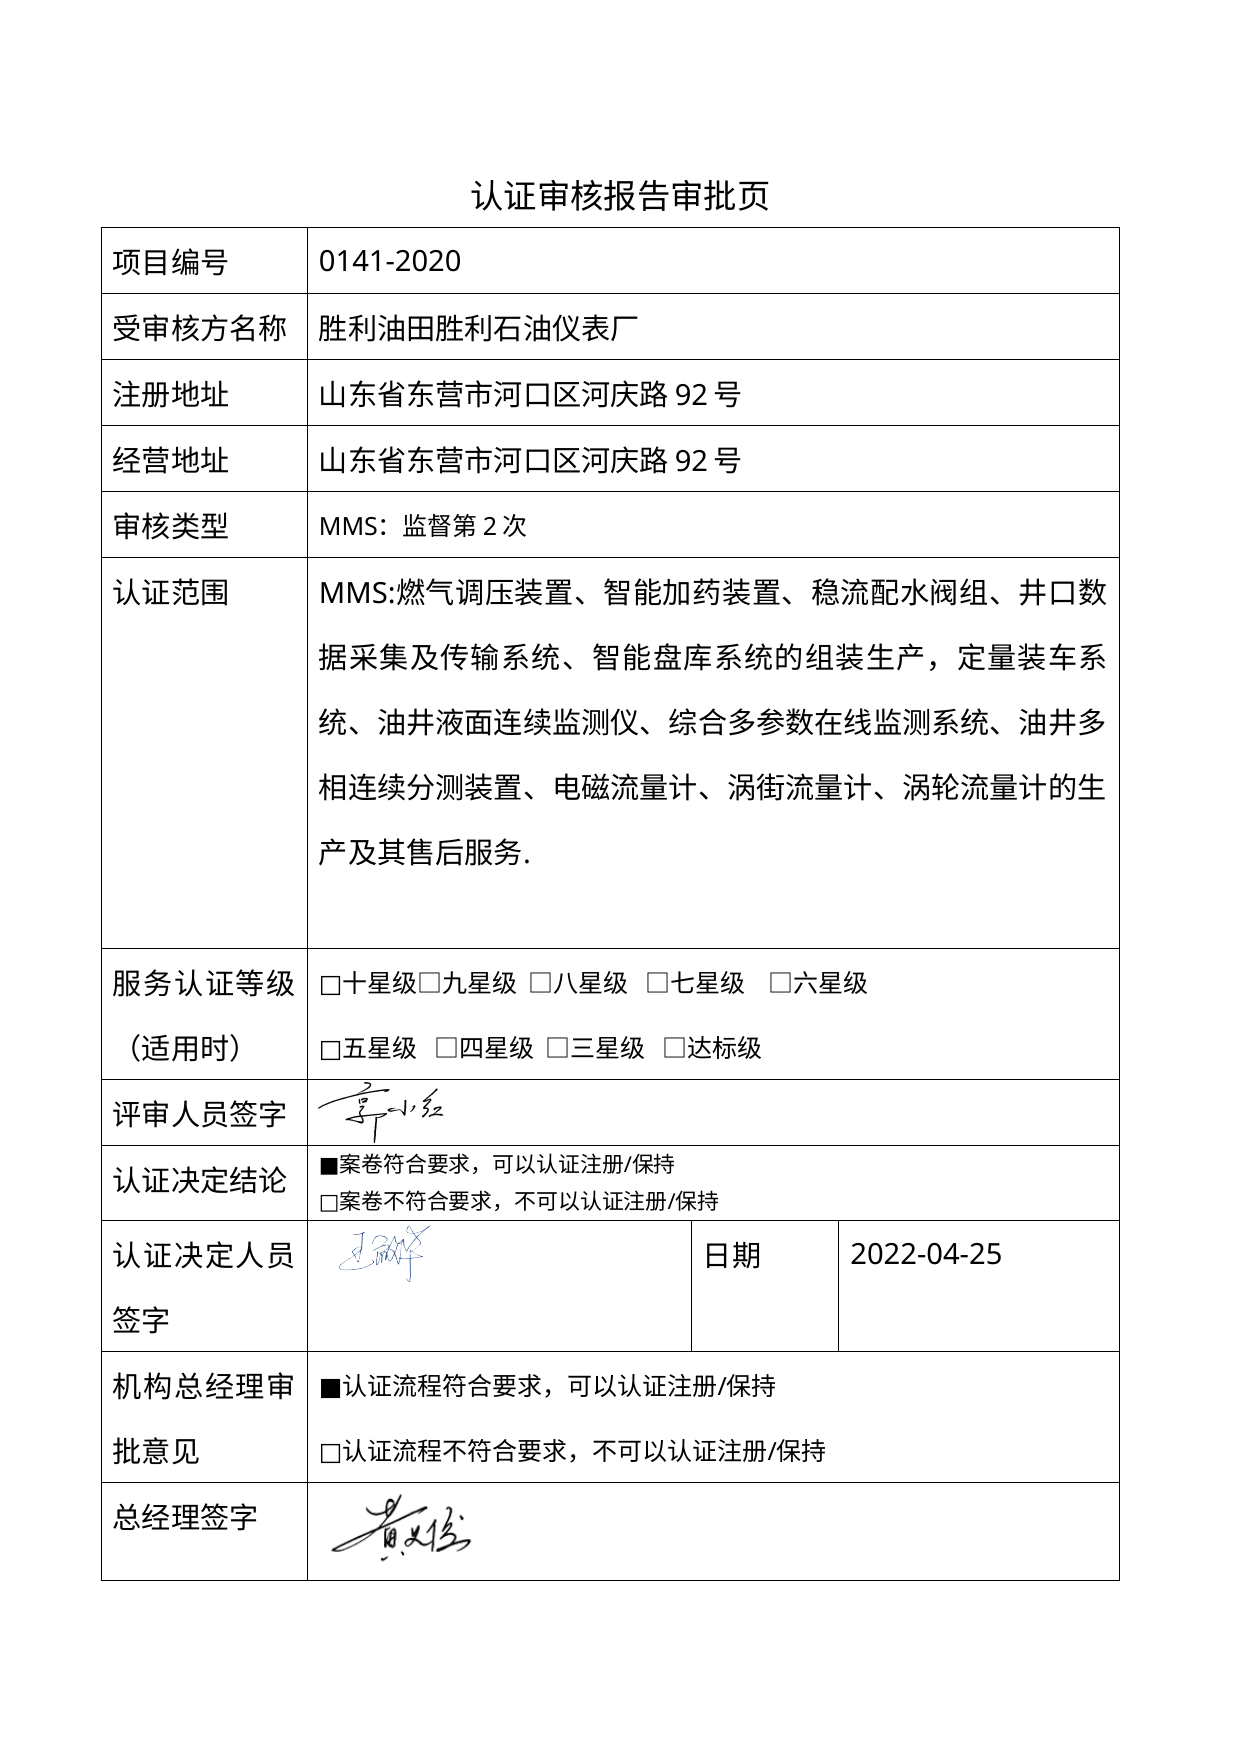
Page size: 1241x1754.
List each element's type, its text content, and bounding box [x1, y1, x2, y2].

table_cell □十星级□九星级 □八星级 □七星级 □六星级 □五星级 □四星级 □三星级 □达标级 [308, 949, 1119, 1079]
table_header 0141-2020 [308, 228, 1119, 293]
table_cell 受审核方名称 [102, 294, 307, 359]
table_cell 山东省东营市河口区河庆路92号 [308, 426, 1119, 491]
text 认证审核报告审批页 [112, 162, 1128, 227]
table_cell 总经理签字 [102, 1483, 307, 1580]
table_cell 审核类型 [102, 492, 307, 557]
table_cell 认证决定结论 [102, 1146, 307, 1220]
table_cell 注册地址 [102, 360, 307, 425]
picture [318, 1220, 444, 1284]
table_cell 2022-04-25 [839, 1221, 1119, 1351]
table_cell ■案卷符合要求，可以认证注册/保持 □案卷不符合要求，不可以认证注册/保持 [308, 1146, 1119, 1220]
table_cell [308, 1221, 691, 1351]
table_cell MMS:燃气调压装置、智能加药装置、稳流配水阀组、井口数据采集及传输系统、智能盘库系统的组装生产，定量装车系统、油井液面连续监测仪、综合多参数在线监测系统、油井多相连续分测装置、电磁流量计、涡街流量计、涡轮流量计的生产及其售后服务. [308, 558, 1119, 948]
table_cell [308, 1080, 1119, 1145]
picture [318, 1482, 488, 1572]
table_cell [308, 1483, 1119, 1580]
table_header 项目编号 [102, 228, 307, 293]
table_cell 服务认证等级（适用时） [102, 949, 307, 1079]
picture [318, 1080, 444, 1143]
table_cell 认证决定人员签字 [102, 1221, 307, 1351]
table_cell 机构总经理审批意见 [102, 1352, 307, 1482]
table_cell 经营地址 [102, 426, 307, 491]
table_cell 认证范围 [102, 558, 307, 948]
table_cell 胜利油田胜利石油仪表厂 [308, 294, 1119, 359]
table_cell MMS：监督第2次 [308, 492, 1119, 557]
table_cell ■认证流程符合要求，可以认证注册/保持 □认证流程不符合要求，不可以认证注册/保持 [308, 1352, 1119, 1482]
table_cell 评审人员签字 [102, 1080, 307, 1145]
table_cell 日期 [692, 1221, 838, 1351]
table_cell 山东省东营市河口区河庆路92号 [308, 360, 1119, 425]
